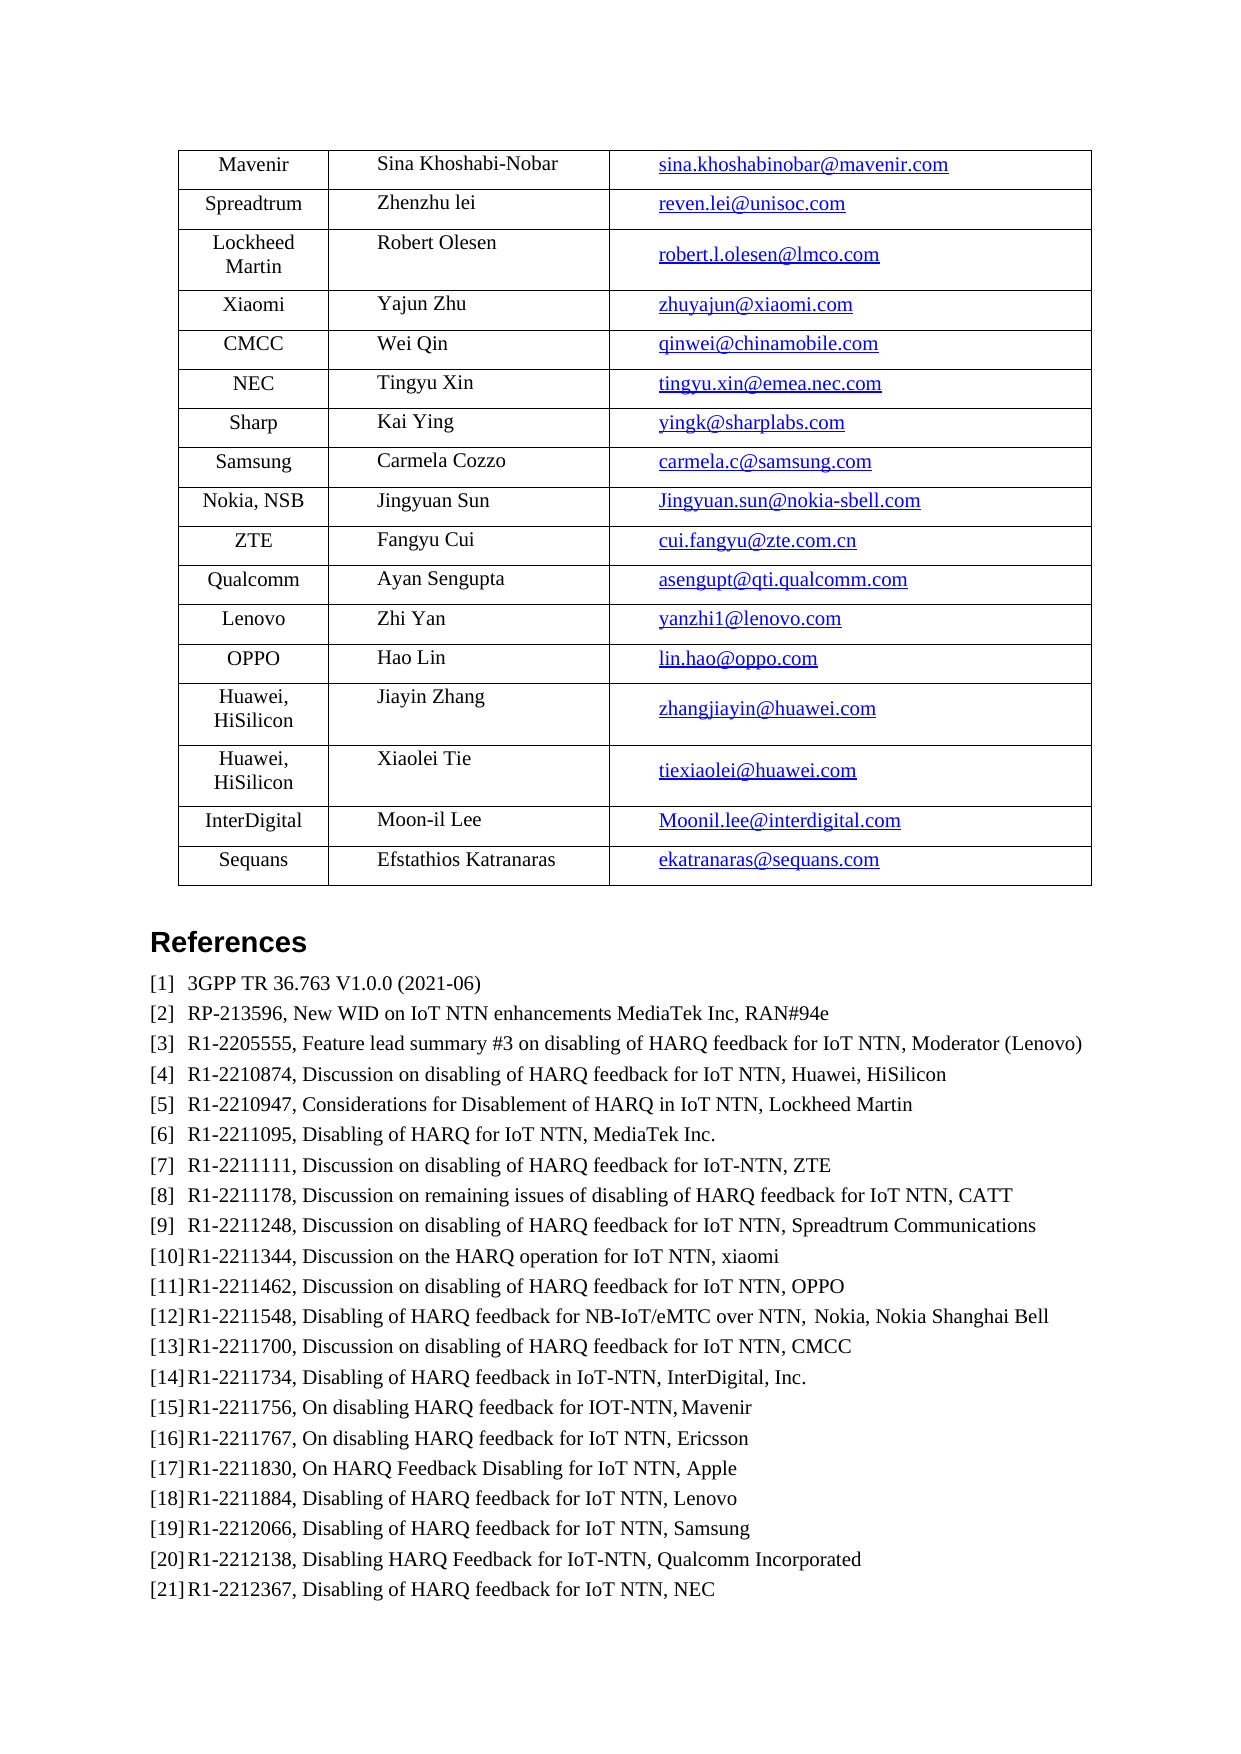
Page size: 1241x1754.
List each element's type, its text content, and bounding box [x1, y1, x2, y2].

text R1-2211700, Discussion on disabling of HARQ feedback for IoT NTN, CMCC [150, 1334, 1120, 1358]
table_cell Carmela Cozzo [329, 448, 609, 487]
table_cell tingyu.xin@emea.nec.com [610, 370, 1091, 408]
table_cell Lockheed Martin [179, 230, 328, 290]
text RP-213596, New WID on IoT NTN enhancements MediaTek Inc, RAN#94e [150, 1001, 1120, 1025]
text R1-2212367, Disabling of HARQ feedback for IoT NTN, NEC [150, 1577, 1120, 1601]
text 3GPP TR 36.763 V1.0.0 (2021-06) [150, 971, 1120, 995]
table_cell Huawei, HiSilicon [179, 746, 328, 806]
table_cell yanzhi1@lenovo.com [610, 605, 1091, 644]
table_cell Xiaolei Tie [329, 746, 609, 806]
text R1-2211830, On HARQ Feedback Disabling for IoT NTN, Apple [150, 1456, 1120, 1480]
table_cell Moon-il Lee [329, 807, 609, 846]
text R1-2211095, Disabling of HARQ for IoT NTN, MediaTek Inc. [150, 1122, 1120, 1146]
table_cell Robert Olesen [329, 230, 609, 290]
table_cell reven.lei@unisoc.com [610, 190, 1091, 228]
text R1-2212066, Disabling of HARQ feedback for IoT NTN, Samsung [150, 1516, 1120, 1540]
table_cell Kai Ying [329, 409, 609, 447]
table_cell qinwei@chinamobile.com [610, 331, 1091, 369]
table_cell Samsung [179, 448, 328, 487]
table_cell Sina Khoshabi-Nobar [329, 151, 609, 189]
table_cell NEC [179, 370, 328, 408]
table_cell Jingyuan Sun [329, 488, 609, 526]
text R1-2212138, Disabling HARQ Feedback for IoT-NTN, Qualcomm Incorporated [150, 1547, 1120, 1571]
table_cell Huawei, HiSilicon [179, 684, 328, 744]
text R1-2205555, Feature lead summary #3 on disabling of HARQ feedback for IoT NTN, Moderator (Lenovo) [150, 1031, 1120, 1055]
table_cell OPPO [179, 645, 328, 683]
text R1-2211884, Disabling of HARQ feedback for IoT NTN, Lenovo [150, 1486, 1120, 1510]
subtitle References [150, 925, 1120, 958]
table_cell Nokia, NSB [179, 488, 328, 526]
table_cell Zhenzhu lei [329, 190, 609, 228]
text R1-2210947, Considerations for Disablement of HARQ in IoT NTN, Lockheed Martin [150, 1092, 1120, 1116]
table_cell Zhi Yan [329, 605, 609, 644]
table_cell Tingyu Xin [329, 370, 609, 408]
table_cell sina.khoshabinobar@mavenir.com [610, 151, 1091, 189]
text R1-2211734, Disabling of HARQ feedback in IoT-NTN, InterDigital, Inc. [150, 1365, 1120, 1389]
table_cell Wei Qin [329, 331, 609, 369]
table_cell Yajun Zhu [329, 291, 609, 329]
table_cell tiexiaolei@huawei.com [610, 746, 1091, 806]
text R1-2211111, Discussion on disabling of HARQ feedback for IoT-NTN, ZTE [150, 1153, 1120, 1177]
text R1-2210874, Discussion on disabling of HARQ feedback for IoT NTN, Huawei, HiSilicon [150, 1062, 1120, 1086]
table_cell InterDigital [179, 807, 328, 846]
table_cell zhangjiayin@huawei.com [610, 684, 1091, 744]
text R1-2211462, Discussion on disabling of HARQ feedback for IoT NTN, OPPO [150, 1274, 1120, 1298]
text R1-2211548, Disabling of HARQ feedback for NB-IoT/eMTC over NTN, Nokia, Nokia Shanghai Bell [150, 1304, 1120, 1328]
table_cell carmela.c@samsung.com [610, 448, 1091, 487]
table_cell Qualcomm [179, 566, 328, 604]
table_cell Efstathios Katranaras [329, 847, 609, 885]
table_cell Fangyu Cui [329, 527, 609, 565]
text R1-2211344, Discussion on the HARQ operation for IoT NTN, xiaomi [150, 1243, 1120, 1268]
table_cell lin.hao@oppo.com [610, 645, 1091, 683]
table_cell Hao Lin [329, 645, 609, 683]
text R1-2211767, On disabling HARQ feedback for IoT NTN, Ericsson [150, 1425, 1120, 1449]
table_cell Lenovo [179, 605, 328, 644]
table_cell ekatranaras@sequans.com [610, 847, 1091, 885]
table_cell robert.l.olesen@lmco.com [610, 230, 1091, 290]
text R1-2211756, On disabling HARQ feedback for IOT-NTN, Mavenir [150, 1395, 1120, 1419]
table_cell yingk@sharplabs.com [610, 409, 1091, 447]
text R1-2211248, Discussion on disabling of HARQ feedback for IoT NTN, Spreadtrum Communications [150, 1213, 1120, 1237]
table_cell Jiayin Zhang [329, 684, 609, 744]
table_cell ZTE [179, 527, 328, 565]
table_cell Mavenir [179, 151, 328, 189]
table_cell CMCC [179, 331, 328, 369]
table_cell zhuyajun@xiaomi.com [610, 291, 1091, 329]
text R1-2211178, Discussion on remaining issues of disabling of HARQ feedback for IoT NTN, CATT [150, 1183, 1120, 1207]
table_cell Jingyuan.sun@nokia-sbell.com [610, 488, 1091, 526]
table_cell Moonil.lee@interdigital.com [610, 807, 1091, 846]
table_cell Xiaomi [179, 291, 328, 329]
table_cell Sharp [179, 409, 328, 447]
table_cell cui.fangyu@zte.com.cn [610, 527, 1091, 565]
table_cell asengupt@qti.qualcomm.com [610, 566, 1091, 604]
table_cell Sequans [179, 847, 328, 885]
table_cell Spreadtrum [179, 190, 328, 228]
table_cell Ayan Sengupta [329, 566, 609, 604]
